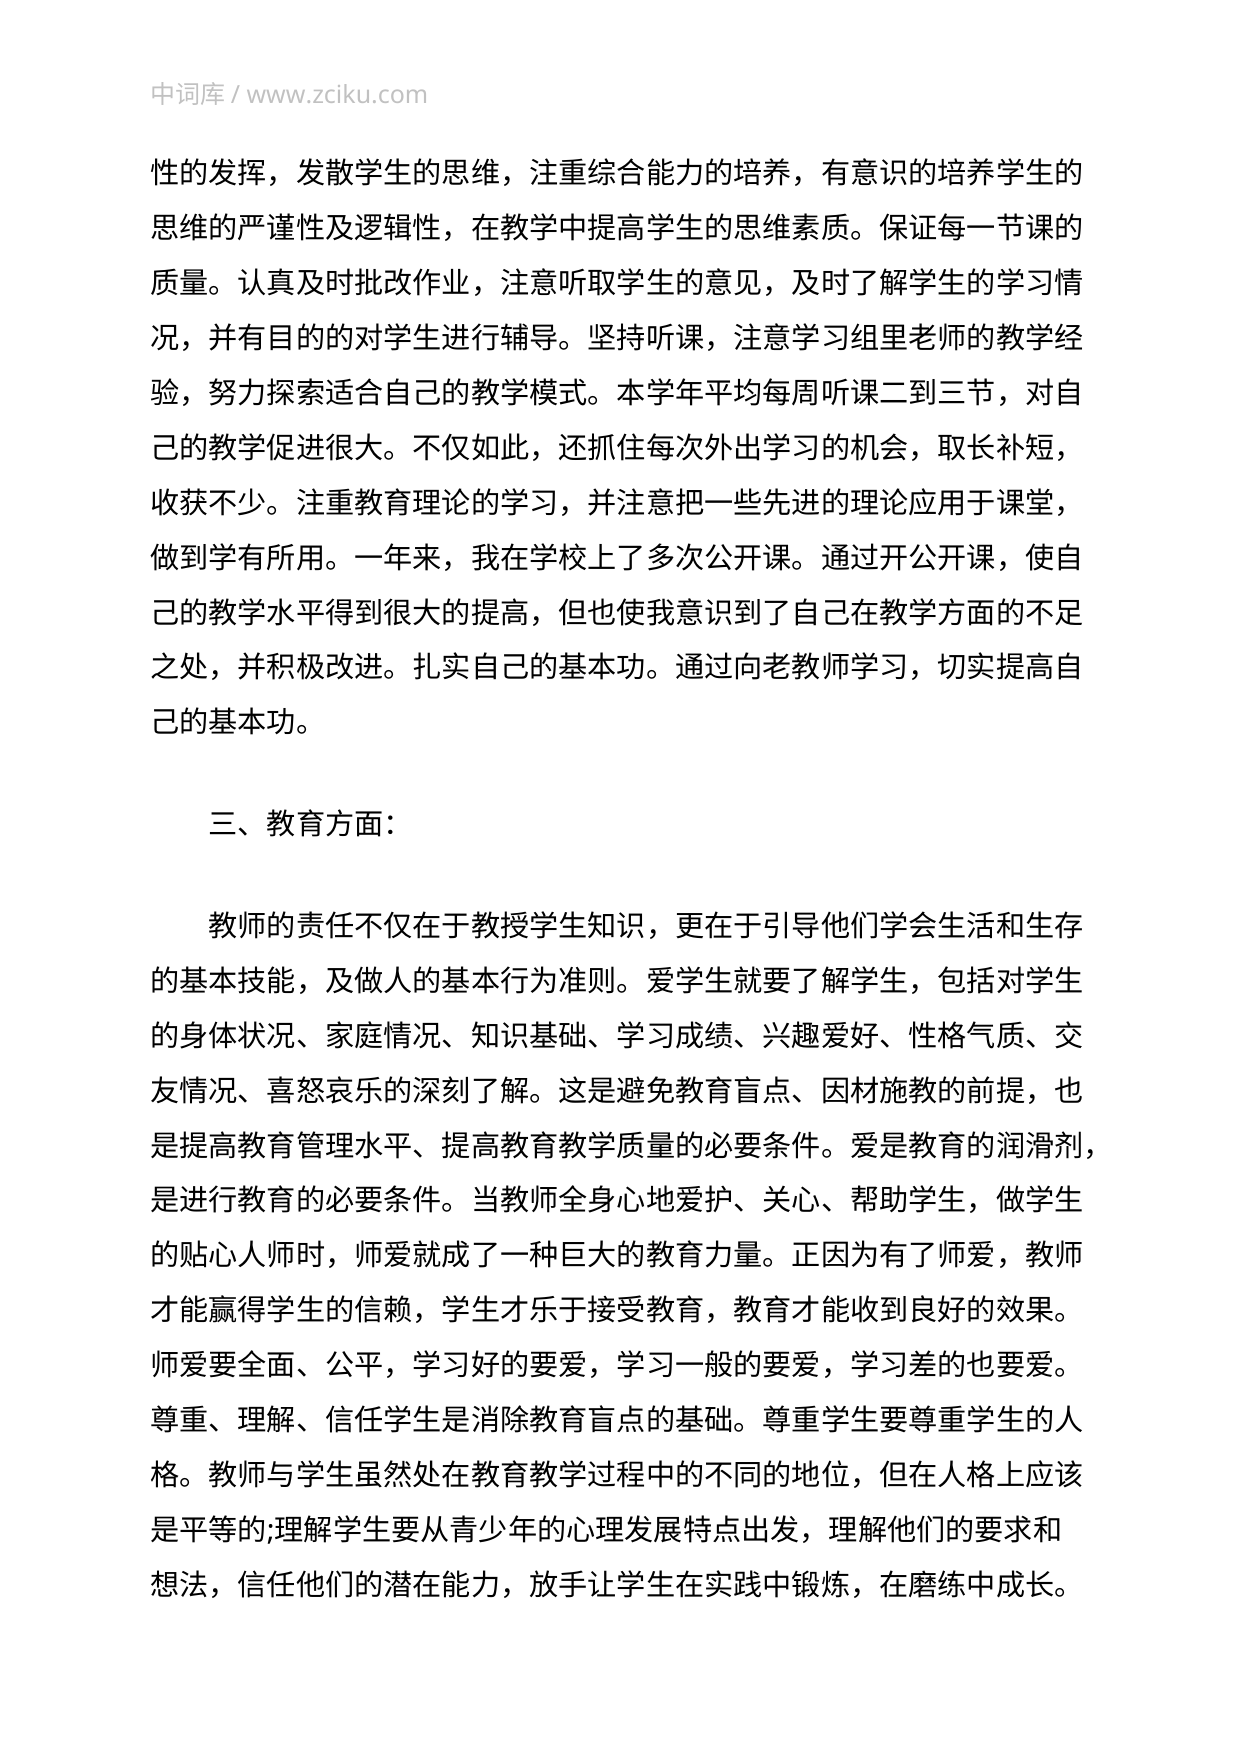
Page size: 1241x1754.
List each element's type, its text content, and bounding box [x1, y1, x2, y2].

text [150, 902, 1090, 1604]
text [150, 150, 1090, 741]
text 三、教育方面： [150, 801, 1090, 843]
